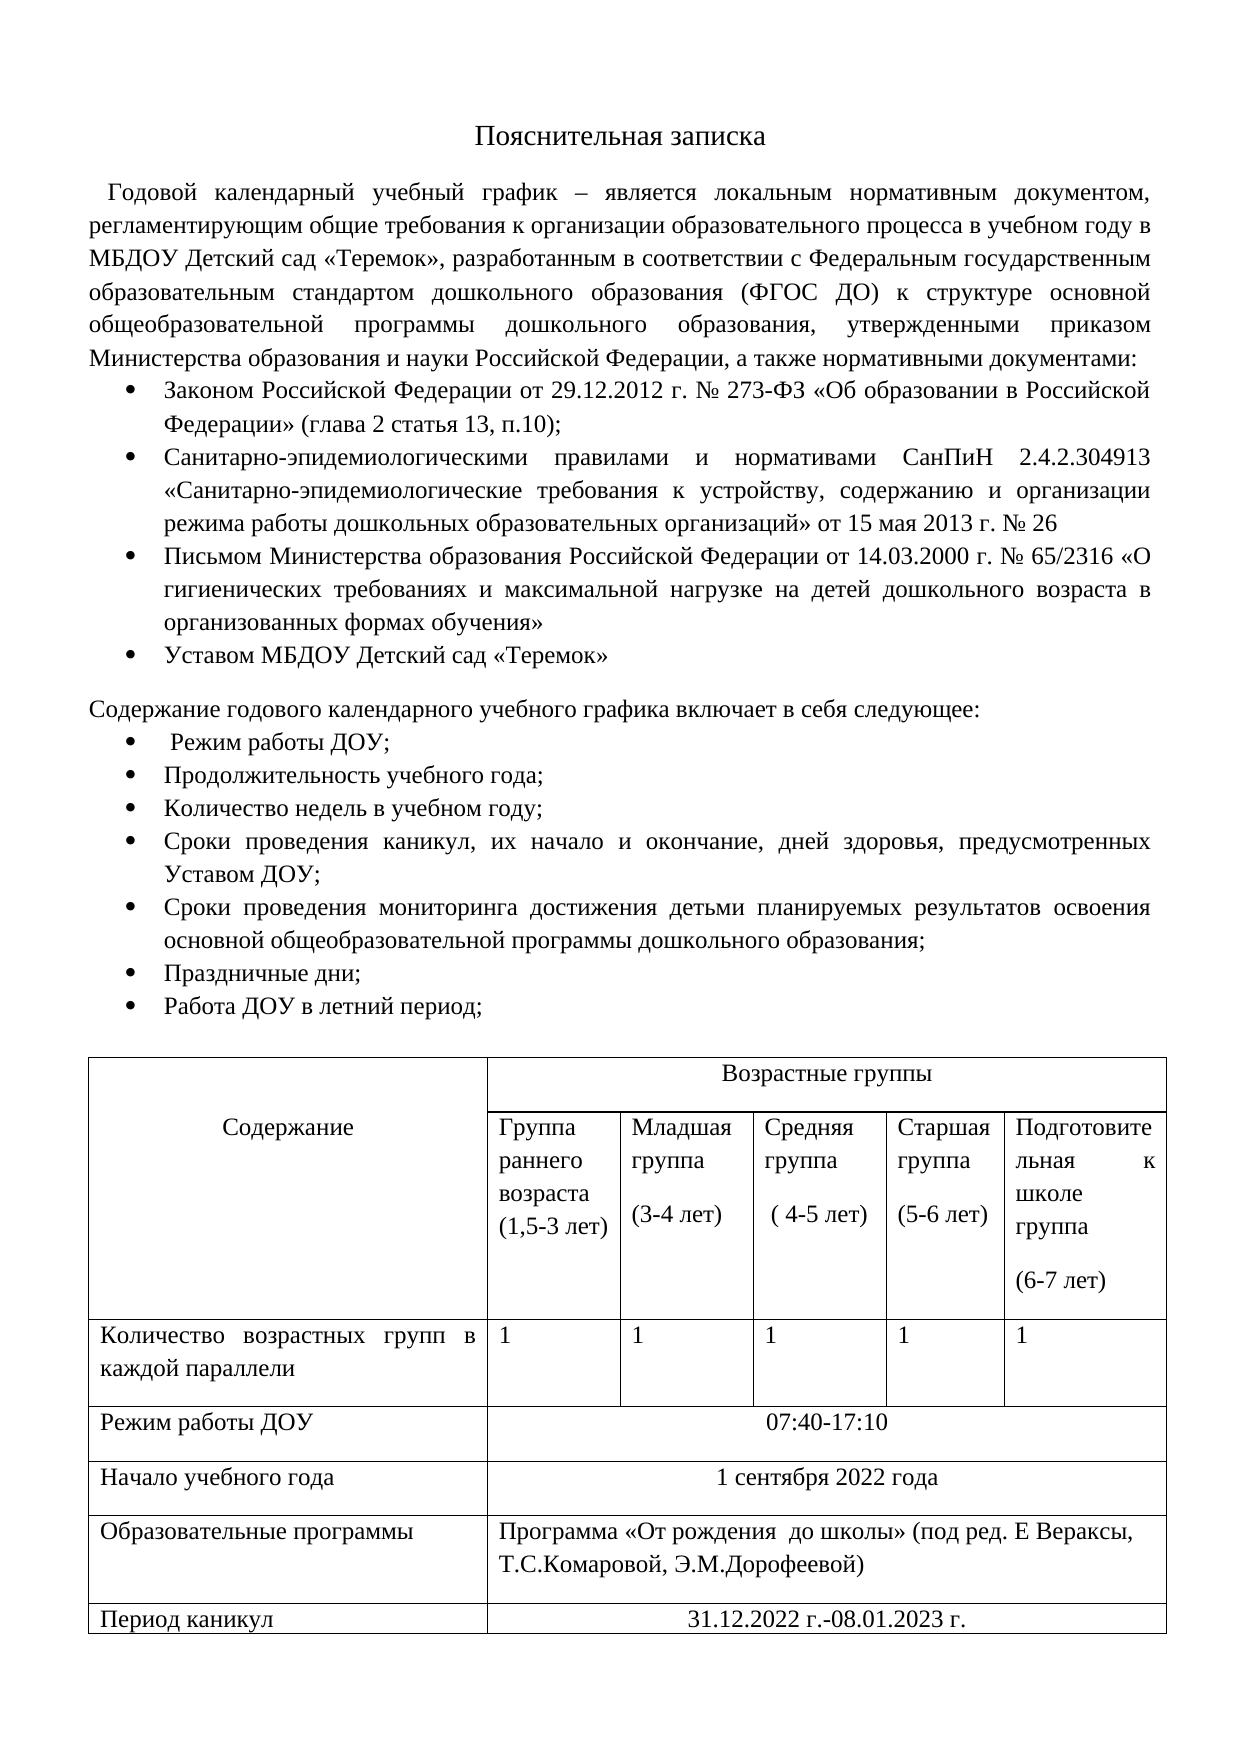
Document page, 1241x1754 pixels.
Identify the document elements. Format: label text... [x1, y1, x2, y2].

table_cell Режим работы ДОУ [89, 1407, 487, 1461]
table_cell Средняя группа ( 4-5 лет) [754, 1113, 886, 1319]
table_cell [488, 1604, 1166, 1632]
table_cell Количество возрастных групп в каждой параллели [89, 1320, 487, 1406]
table_cell 1 [754, 1320, 886, 1406]
list Уставом МБДОУ Детский сад «Теремок» [126, 640, 1152, 668]
list Продолжительность учебного года; [126, 760, 1152, 788]
list Письмом Министерства образования Российской Федерации от 14.03.2000 г. № 65/2316 «О гигиенических требованиях и максимальной нагрузке на детей дошкольного возраста в организованных формах обучения» [126, 541, 1152, 636]
table_cell Старшая группа (5-6 лет) [887, 1113, 1004, 1319]
table_cell Младшая группа (3-4 лет) [621, 1113, 753, 1319]
table_cell Подготовительная к школе группа (6-7 лет) [1005, 1113, 1166, 1319]
list Работа ДОУ в летний период; [126, 991, 1152, 1019]
table_cell 07:40-17:10 [488, 1407, 1166, 1461]
text Содержание годового календарного учебного графика включает в себя следующее: [89, 694, 1152, 722]
table_cell Начало учебного года [89, 1462, 487, 1515]
list Режим работы ДОУ; [126, 727, 1152, 755]
list Законом Российской Федерации от 29.12.2012 г. № 273-ФЗ «Об образовании в Российской Федерации» (глава 2 статья 13, п.10); [126, 376, 1152, 437]
table_cell Группа раннего возраста (1,5-3 лет) [488, 1113, 620, 1319]
table_header Содержание [89, 1058, 487, 1319]
table_cell Период каникул [89, 1604, 487, 1632]
table_cell 1 [1005, 1320, 1166, 1406]
table_cell 1 [887, 1320, 1004, 1406]
text Пояснительная записка [89, 118, 1152, 152]
table_cell Образовательные программы [89, 1516, 487, 1603]
list Сроки проведения мониторинга достижения детьми планируемых результатов освоения основной общеобразовательной программы дошкольного образования; [126, 892, 1152, 953]
list Санитарно-эпидемиологическими правилами и нормативами СанПиН 2.4.2.304913 «Санитарно-эпидемиологические требования к устройству, содержанию и организации режима работы дошкольных образовательных организаций» от 15 мая 2013 г. № 26 [126, 442, 1152, 536]
table_header Возрастные группы [488, 1058, 1166, 1111]
table_cell 1 [621, 1320, 753, 1406]
list Сроки проведения каникул, их начало и окончание, дней здоровья, предусмотренных Уставом ДОУ; [126, 826, 1152, 887]
table_cell 1 сентября 2022 года [488, 1462, 1166, 1515]
list Количество недель в учебном году; [126, 793, 1152, 821]
text Годовой календарный учебный график – является локальным нормативным документом, регламентирующим общие требования к организации образовательного процесса в учебном году в МБДОУ Детский сад «Теремок», разработанным в соответствии с Федеральным государственным образовательным стандартом дошкольного образования (ФГОС ДО) к структуре основной общеобразовательной программы дошкольного образования, утвержденными приказом Министерства образования и науки Российской Федерации, а также нормативными документами: [89, 177, 1152, 371]
list Праздничные дни; [126, 958, 1152, 987]
table_cell 1 [488, 1320, 620, 1406]
table_cell Программа «От рождения до школы» (под ред. Е Вераксы, Т.С.Комаровой, Э.М.Дорофеевой) [488, 1516, 1166, 1603]
